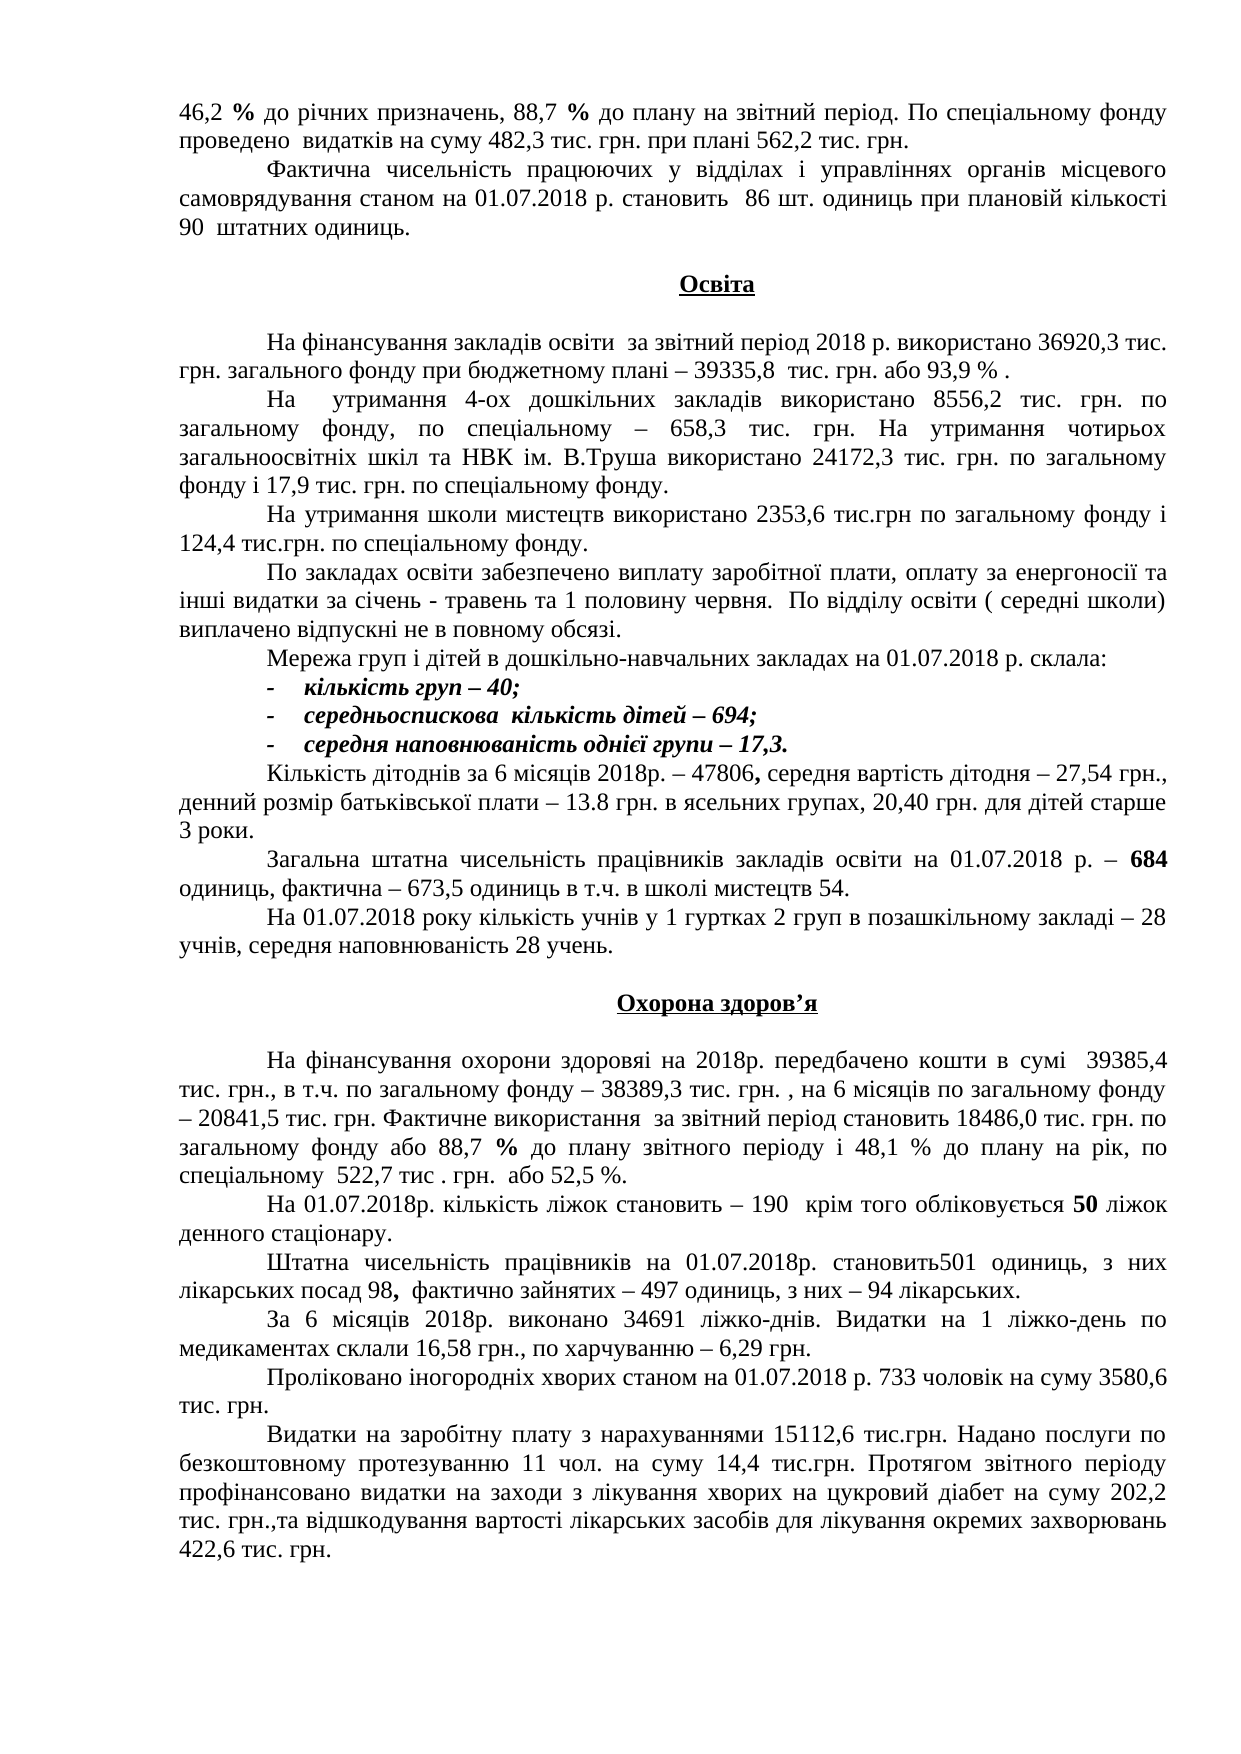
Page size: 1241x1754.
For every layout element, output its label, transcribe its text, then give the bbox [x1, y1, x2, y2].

text Видатки на заробітну плату з нарахуваннями 15112,6 тис.грн. Надано послуги по безкоштовному протезуванню 11 чол. на суму 14,4 тис.грн. Протягом звітного періоду профінансовано видатки на заходи з лікування хворих на цукровий діабет на суму 202,2 тис. грн.,та відшкодування вартості лікарських засобів для лікування окремих захворювань 422,6 тис. грн. [179, 1419, 1167, 1563]
text На 01.07.2018 року кількість учнів у 1 гуртках 2 груп в позашкільному закладі – 28 учнів, середня наповнюваність 28 учень. [179, 902, 1167, 959]
text Штатна чисельність працівників на 01.07.2018р. становить501 одиниць, з них лікарських посад 98, фактично зайнятих – 497 одиниць, з них – 94 лікарських. [179, 1247, 1167, 1304]
text По закладах освіти забезпечено виплату заробітної плати, оплату за енергоносії та інші видатки за січень - травень та 1 половину червня. По відділу освіти ( середні школи) виплачено відпускні не в повному обсязі. [179, 557, 1167, 643]
text Охорона здоров’я [179, 988, 1167, 1017]
list кількість груп – 40; [266, 672, 1167, 700]
text На утримання 4-ох дошкільних закладів використано 8556,2 тис. грн. по загальному фонду, по спеціальному – 658,3 тис. грн. На утримання чотирьох загальноосвітніх шкіл та НВК ім. В.Труша використано 24172,3 тис. грн. по загальному фонду і 17,9 тис. грн. по спеціальному фонду. [179, 384, 1167, 499]
text Освіта [266, 269, 1167, 298]
text Загальна штатна чисельність працівників закладів освіти на 01.07.2018 р. – 684 одиниць, фактична – 673,5 одиниць в т.ч. в школі мистецтв 54. [179, 844, 1167, 902]
text На фінансування закладів освіти за звітний період 2018 р. використано 36920,3 тис. грн. загального фонду при бюджетному плані – 39335,8 тис. грн. або 93,9 % . [179, 327, 1167, 384]
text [179, 97, 1167, 154]
text Фактична чисельність працюючих у відділах і управліннях органів місцевого самоврядування станом на 01.07.2018 р. становить 86 шт. одиниць при плановій кількості 90 штатних одиниць. [179, 154, 1167, 240]
text Мережа груп і дітей в дошкільно-навчальних закладах на 01.07.2018 р. склала: [179, 643, 1167, 672]
text На утримання школи мистецтв використано 2353,6 тис.грн по загальному фонду і 124,4 тис.грн. по спеціальному фонду. [179, 499, 1167, 557]
text Кількість дітоднів за 6 місяців 2018р. – 47806, середня вартість дітодня – 27,54 грн., денний розмір батьківської плати – 13.8 грн. в ясельних групах, 20,40 грн. для дітей старше 3 роки. [179, 758, 1167, 844]
text Проліковано іногородніх хворих станом на 01.07.2018 р. 733 чоловік на суму 3580,6 тис. грн. [179, 1362, 1167, 1419]
text За 6 місяців 2018р. виконано 34691 ліжко-днів. Видатки на 1 ліжко-день по медикаментах склали 16,58 грн., по харчуванню – 6,29 грн. [179, 1304, 1167, 1362]
text На 01.07.2018р. кількість ліжок становить – 190 крім того обліковується 50 ліжок денного стаціонару. [179, 1189, 1167, 1247]
text На фінансування охорони здоровяі на 2018р. передбачено кошти в сумі 39385,4 тис. грн., в т.ч. по загальному фонду – 38389,3 тис. грн. , на 6 місяців по загальному фонду – 20841,5 тис. грн. Фактичне використання за звітний період становить 18486,0 тис. грн. по загальному фонду або 88,7 % до плану звітного періоду і 48,1 % до плану на рік, по спеціальному 522,7 тис . грн. або 52,5 %. [179, 1045, 1167, 1189]
list середньоспискова кількість дітей – 694; [266, 700, 1167, 729]
list середня наповнюваність однієї групи – 17,3. [266, 729, 1167, 758]
